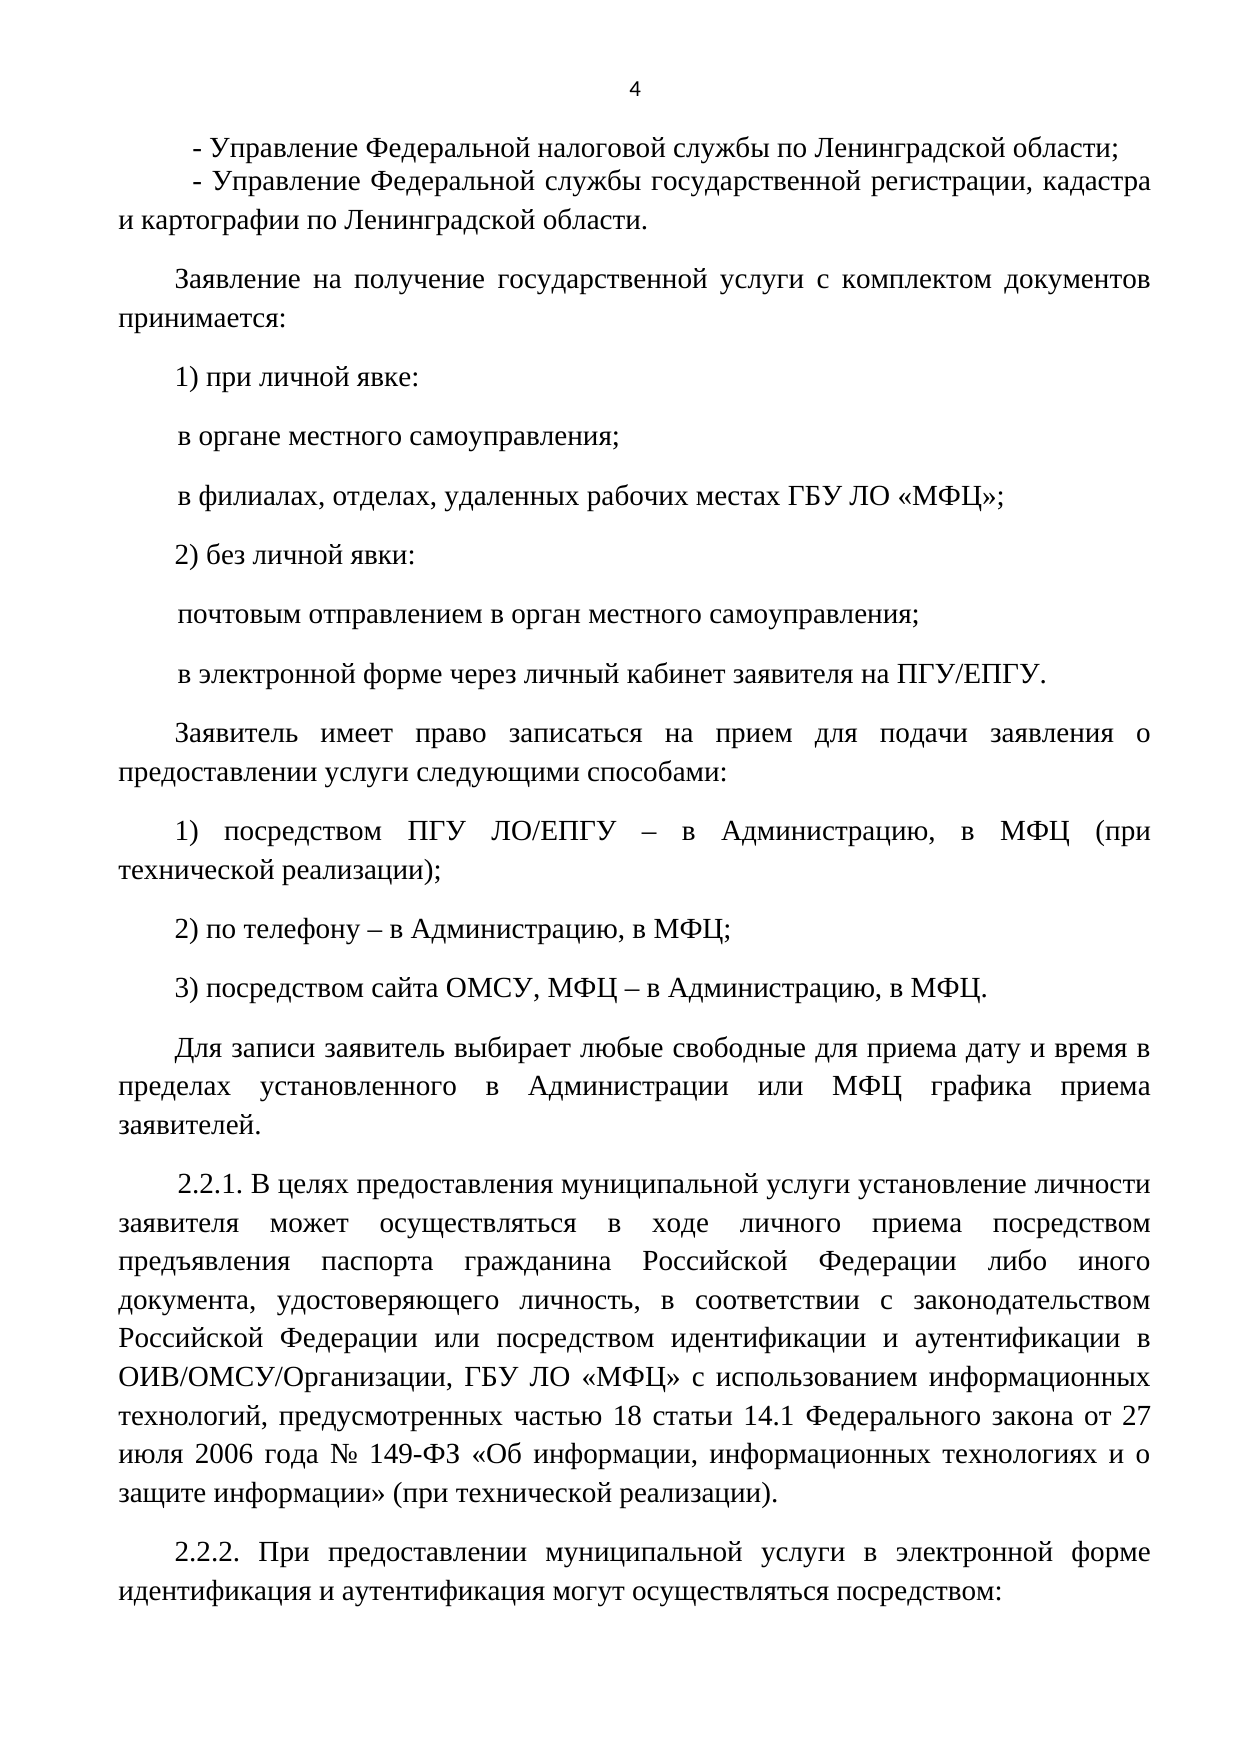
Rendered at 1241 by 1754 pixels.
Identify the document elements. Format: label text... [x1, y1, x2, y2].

text 2) по телефону – в Администрацию, в МФЦ; [118, 911, 1152, 945]
text в электронной форме через личный кабинет заявителя на ПГУ/ЕПГУ. [118, 656, 1152, 689]
text 3) посредством сайта ОМСУ, МФЦ – в Администрацию, в МФЦ. [118, 971, 1152, 1004]
text 1) при личной явке: [118, 359, 1152, 393]
text 2.2.1. В целях предоставления муниципальной услуги установление личности заявителя может осуществляться в ходе личного приема посредством предъявления паспорта гражданина Российской Федерации либо иного документа, удостоверяющего личность, в соответствии с законодательством Российской Федерации или посредством идентификации и аутентификации в ОИВ/ОМСУ/Организации, ГБУ ЛО «МФЦ» с использованием информационных технологий, предусмотренных частью 18 статьи 14.1 Федерального закона от 27 июля 2006 года № 149-ФЗ «Об информации, информационных технологиях и о защите информации» (при технической реализации). [118, 1166, 1152, 1508]
text 1) посредством ПГУ ЛО/ЕПГУ – в Администрацию, в МФЦ (при технической реализации); [118, 813, 1152, 885]
text - Управление Федеральной налоговой службы по Ленинградской области; [118, 130, 1152, 163]
text почтовым отправлением в орган местного самоуправления; [118, 597, 1152, 630]
text 2) без личной явки: [118, 537, 1152, 571]
text Заявление на получение государственной услуги с комплектом документов принимается: [118, 261, 1152, 333]
text - Управление Федеральной службы государственной регистрации, кадастра и картографии по Ленинградской области. [118, 163, 1152, 235]
text Заявитель имеет право записаться на прием для подачи заявления о предоставлении услуги следующими способами: [118, 715, 1152, 787]
text в филиалах, отделах, удаленных рабочих местах ГБУ ЛО «МФЦ»; [118, 478, 1152, 511]
text 2.2.2. При предоставлении муниципальной услуги в электронной форме идентификация и аутентификация могут осуществляться посредством: [118, 1534, 1152, 1606]
text в органе местного самоуправления; [118, 418, 1152, 452]
text Для записи заявитель выбирает любые свободные для приема дату и время в пределах установленного в Администрации или МФЦ графика приема заявителей. [118, 1030, 1152, 1141]
